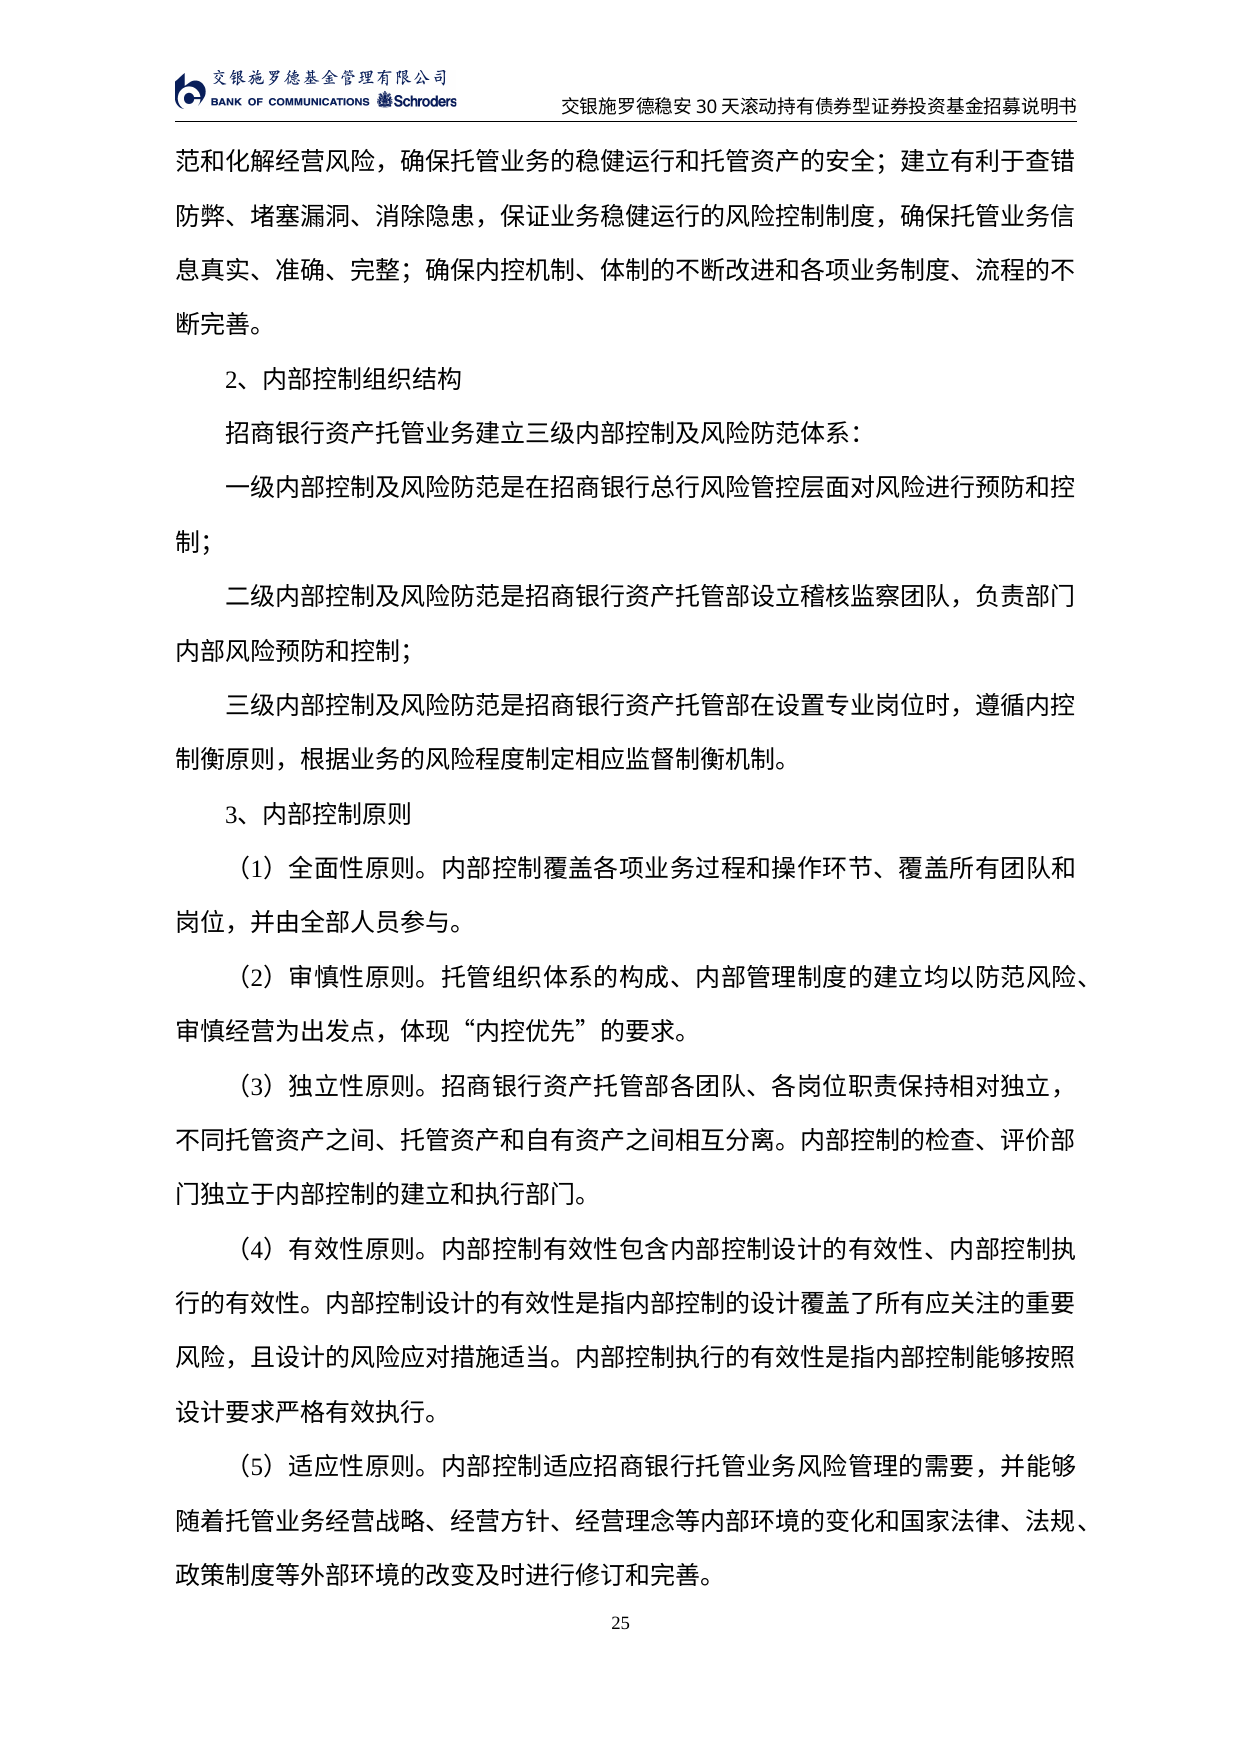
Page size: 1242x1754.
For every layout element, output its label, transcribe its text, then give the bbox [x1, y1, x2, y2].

text 招商银行资产托管业务建立三级内部控制及风险防范体系： [175, 413, 1077, 450]
text （5）适应性原则。内部控制适应招商银行托管业务风险管理的需要，并能够随着托管业务经营战略、经营方针、经营理念等内部环境的变化和国家法律、法规、政策制度等外部环境的改变及时进行修订和完善。 [175, 1447, 1077, 1592]
text （2）审慎性原则。托管组织体系的构成、内部管理制度的建立均以防范风险、审慎经营为出发点，体现“内控优先”的要求。 [175, 957, 1077, 1048]
text （4）有效性原则。内部控制有效性包含内部控制设计的有效性、内部控制执行的有效性。内部控制设计的有效性是指内部控制的设计覆盖了所有应关注的重要风险，且设计的风险应对措施适当。内部控制执行的有效性是指内部控制能够按照设计要求严格有效执行。 [175, 1229, 1077, 1428]
text （3）独立性原则。招商银行资产托管部各团队、各岗位职责保持相对独立，不同托管资产之间、托管资产和自有资产之间相互分离。内部控制的检查、评价部门独立于内部控制的建立和执行部门。 [175, 1066, 1077, 1211]
text 2、内部控制组织结构 [175, 359, 1077, 395]
text 三级内部控制及风险防范是招商银行资产托管部在设置专业岗位时，遵循内控制衡原则，根据业务的风险程度制定相应监督制衡机制。 [175, 685, 1077, 776]
text 3、内部控制原则 [175, 794, 1077, 830]
text 一级内部控制及风险防范是在招商银行总行风险管控层面对风险进行预防和控制； [175, 468, 1077, 558]
picture [175, 70, 457, 109]
text 二级内部控制及风险防范是招商银行资产托管部设立稽核监察团队，负责部门内部风险预防和控制； [175, 577, 1077, 667]
text （1）全面性原则。内部控制覆盖各项业务过程和操作环节、覆盖所有团队和岗位，并由全部人员参与。 [175, 848, 1077, 939]
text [175, 142, 1077, 341]
